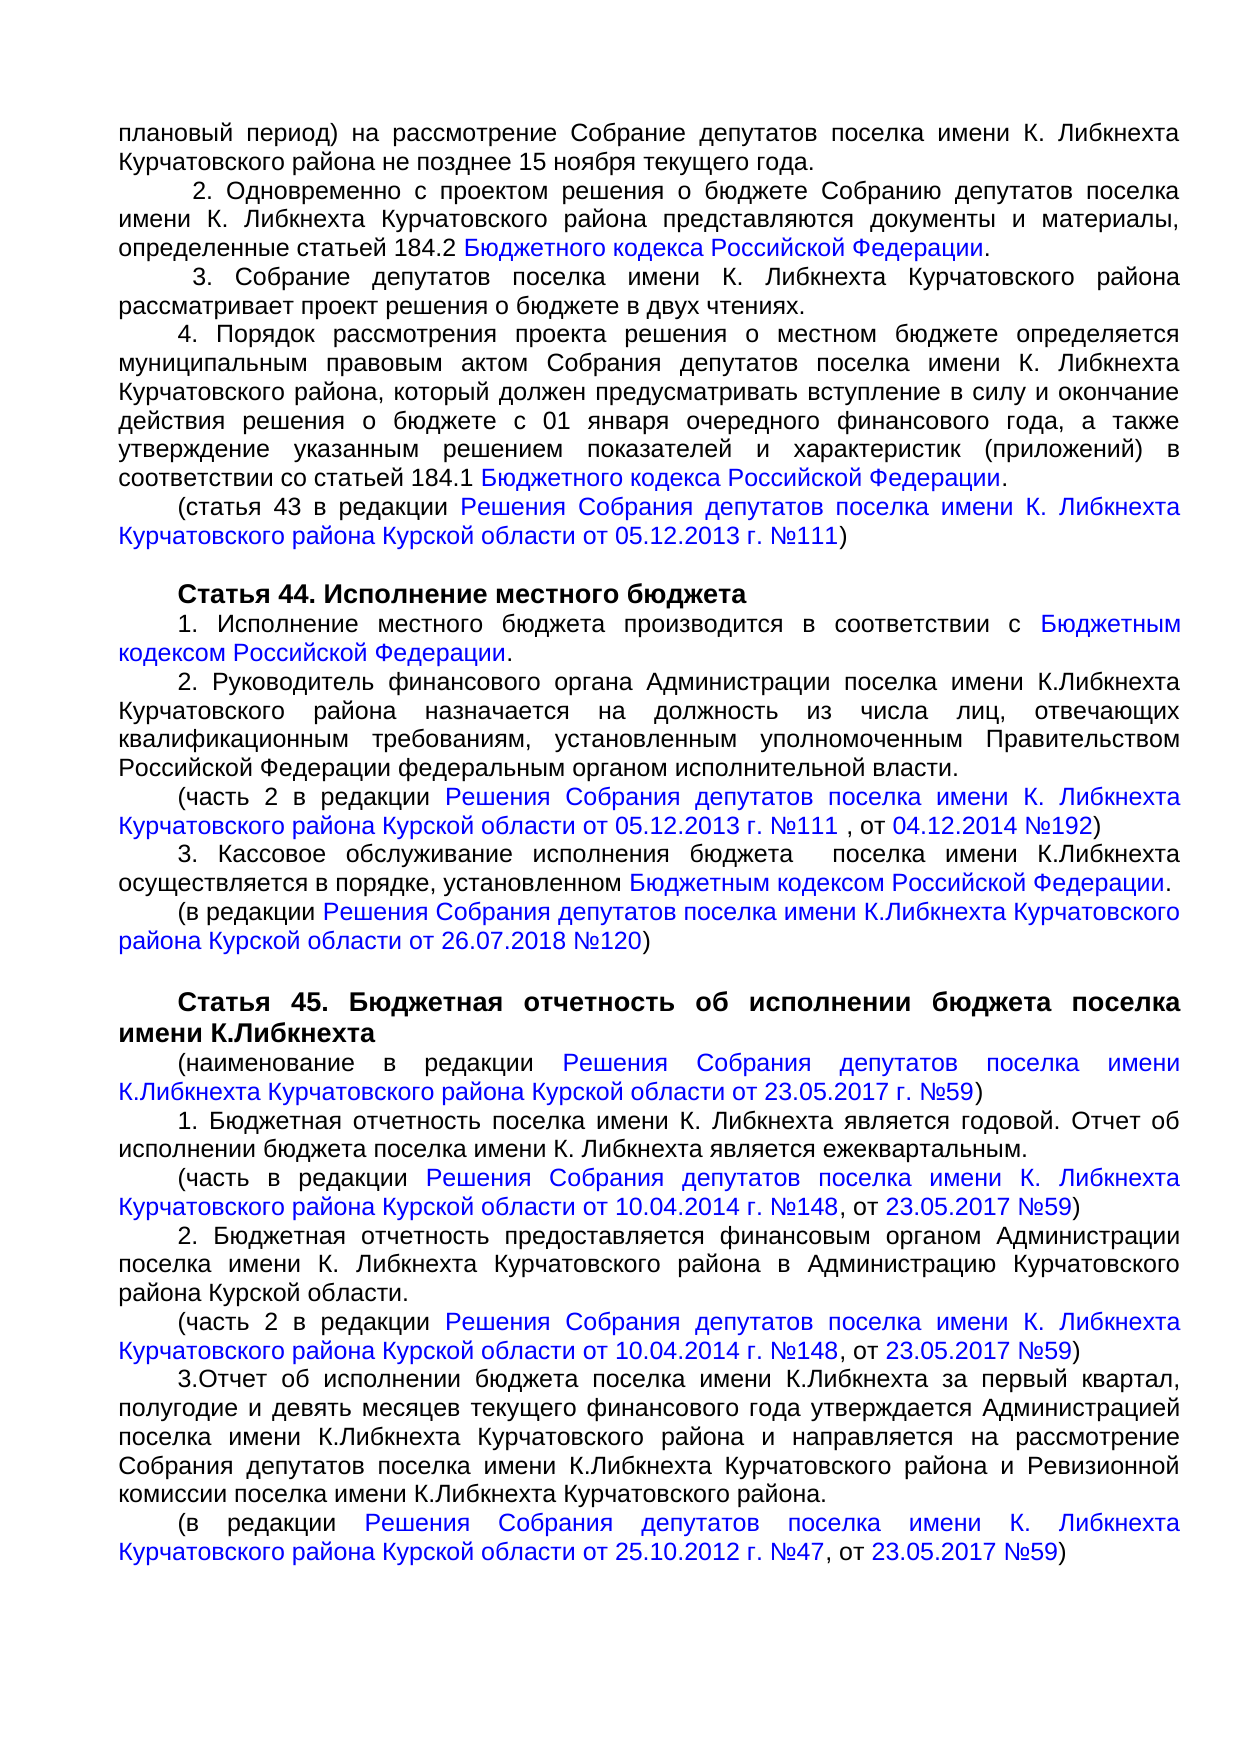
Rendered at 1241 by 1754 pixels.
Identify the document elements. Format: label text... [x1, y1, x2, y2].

text Статья 44. Исполнение местного бюджета [118, 578, 1181, 609]
text 4. Порядок рассмотрения проекта решения о местном бюджете определяется муниципальным правовым актом Собрания депутатов поселка имени К. Либкнехта Курчатовского района, который должен предусматривать вступление в силу и окончание действия решения о бюджете с 01 января очередного финансового года, а также утверждение указанным решением показателей и характеристик (приложений) в соответствии со статьей 184.1 Бюджетного кодекса Российской Федерации. [118, 319, 1181, 492]
text 3.Отчет об исполнении бюджета поселка имени К.Либкнехта за первый квартал, полугодие и девять месяцев текущего финансового года утверждается Администрацией поселка имени К.Либкнехта Курчатовского района и направляется на рассмотрение Собрания депутатов поселка имени К.Либкнехта Курчатовского района и Ревизионной комиссии поселка имени К.Либкнехта Курчатовского района. [118, 1364, 1181, 1508]
text 2. Руководитель финансового органа Администрации поселка имени К.Либкнехта Курчатовского района назначается на должность из числа лиц, отвечающих квалификационным требованиям, установленным уполномоченным Правительством Российской Федерации федеральным органом исполнительной власти. [118, 667, 1181, 782]
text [118, 118, 1181, 176]
text 2. Одновременно с проектом решения о бюджете Собранию депутатов поселка имени К. Либкнехта Курчатовского района представляются документы и материалы, определенные статьей 184.2 Бюджетного кодекса Российской Федерации. [118, 176, 1181, 262]
text 1. Исполнение местного бюджета производится в соответствии с Бюджетным кодексом Российской Федерации. [118, 609, 1181, 667]
text (часть 2 в редакции Решения Собрания депутатов поселка имени К. Либкнехта Курчатовского района Курской области от 10.04.2014 г. №148, от 23.05.2017 №59) [118, 1307, 1181, 1364]
text (статья 43 в редакции Решения Собрания депутатов поселка имени К. Либкнехта Курчатовского района Курской области от 05.12.2013 г. №111) [118, 492, 1181, 549]
text (часть в редакции Решения Собрания депутатов поселка имени К. Либкнехта Курчатовского района Курской области от 10.04.2014 г. №148, от 23.05.2017 №59) [118, 1163, 1181, 1221]
text 3. Кассовое обслуживание исполнения бюджета поселка имени К.Либкнехта осуществляется в порядке, установленном Бюджетным кодексом Российской Федерации. [118, 839, 1181, 897]
text (в редакции Решения Собрания депутатов поселка имени К. Либкнехта Курчатовского района Курской области от 25.10.2012 г. №47, от 23.05.2017 №59) [118, 1508, 1181, 1566]
text 1. Бюджетная отчетность поселка имени К. Либкнехта является годовой. Отчет об исполнении бюджета поселка имени К. Либкнехта является ежеквартальным. [118, 1106, 1181, 1163]
text 3. Собрание депутатов поселка имени К. Либкнехта Курчатовского района рассматривает проект решения о бюджете в двух чтениях. [118, 262, 1181, 319]
text (часть 2 в редакции Решения Собрания депутатов поселка имени К. Либкнехта Курчатовского района Курской области от 05.12.2013 г. №111 , от 04.12.2014 №192) [118, 782, 1181, 839]
text 2. Бюджетная отчетность предоставляется финансовым органом Администрации поселка имени К. Либкнехта Курчатовского района в Администрацию Курчатовского района Курской области. [118, 1221, 1181, 1307]
text (наименование в редакции Решения Собрания депутатов поселка имени К.Либкнехта Курчатовского района Курской области от 23.05.2017 г. №59) [118, 1048, 1181, 1106]
text (в редакции Решения Собрания депутатов поселка имени К.Либкнехта Курчатовского района Курской области от 26.07.2018 №120) [118, 897, 1181, 954]
text Статья 45. Бюджетная отчетность об исполнении бюджета поселка имени К.Либкнехта [118, 986, 1181, 1048]
